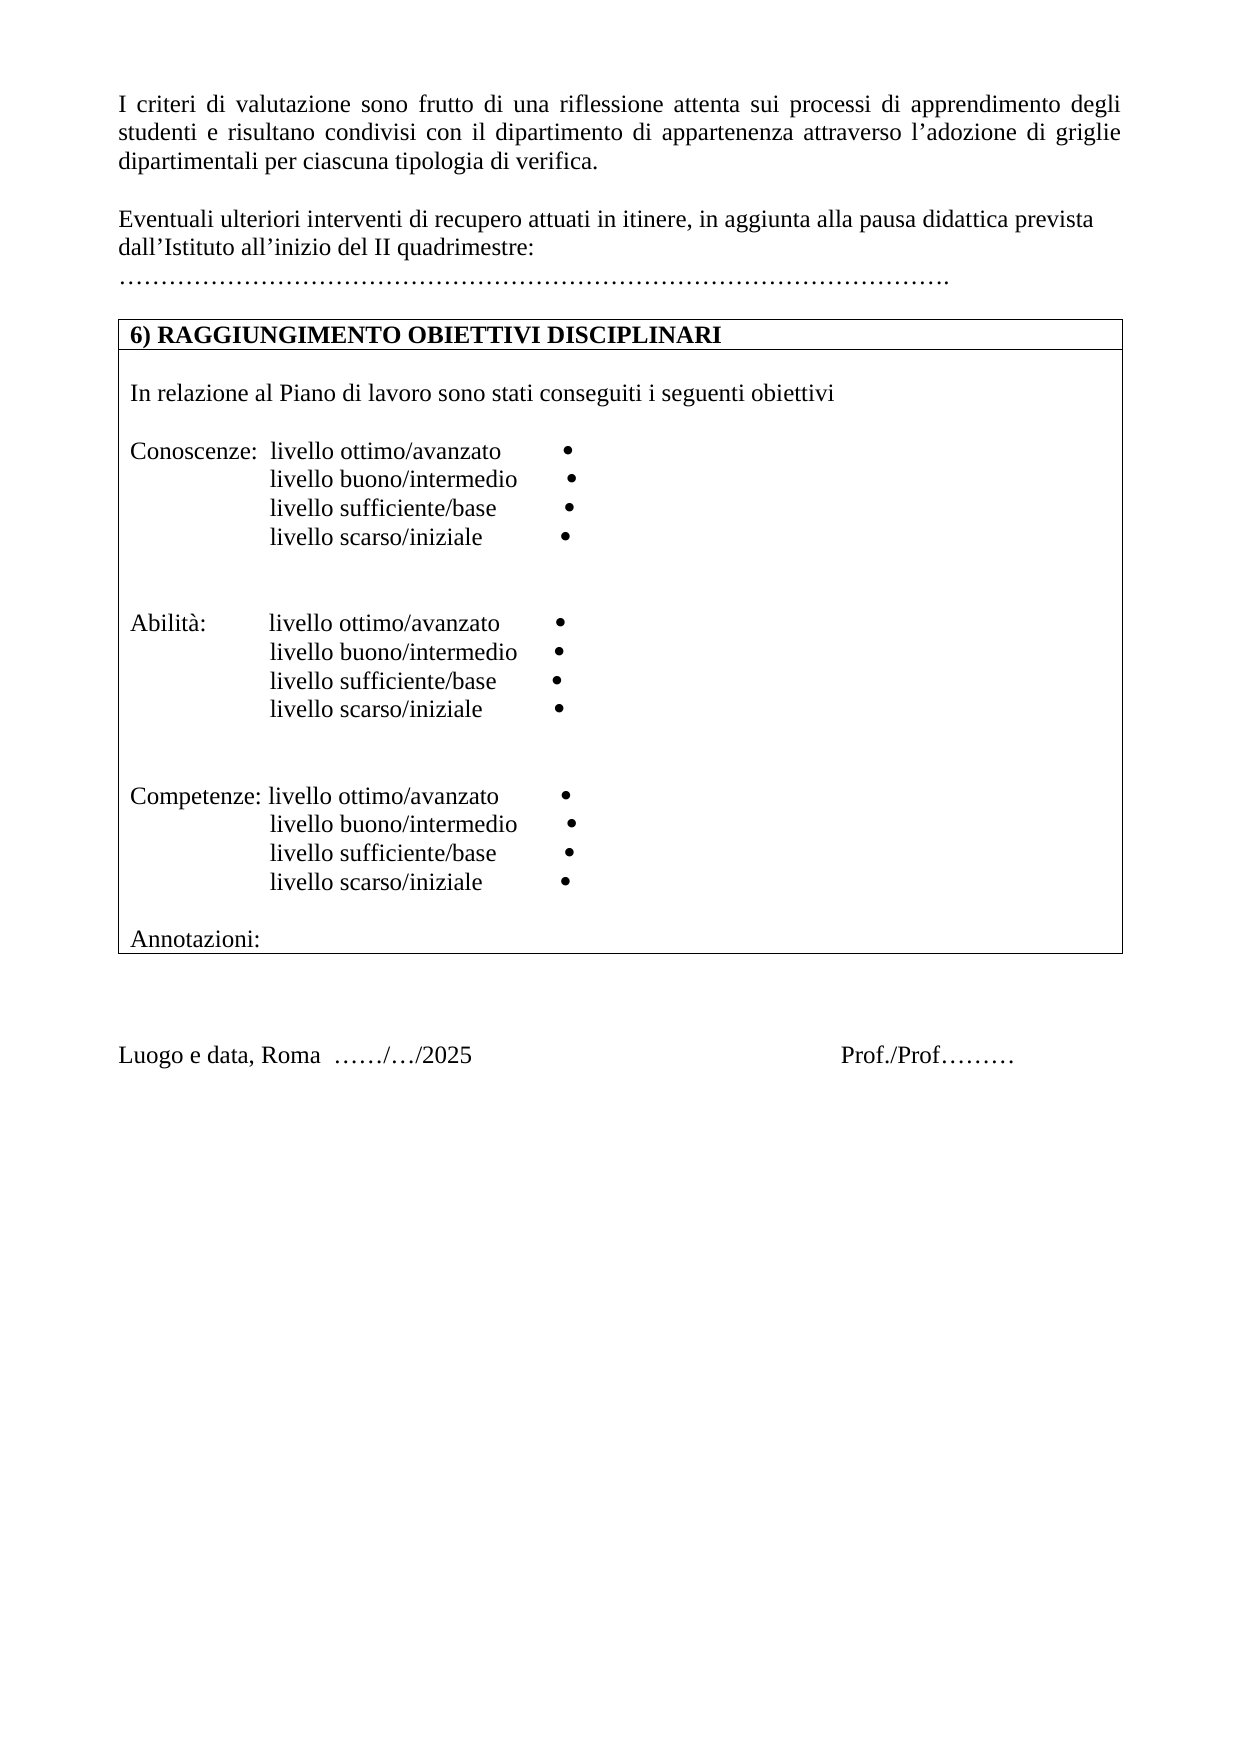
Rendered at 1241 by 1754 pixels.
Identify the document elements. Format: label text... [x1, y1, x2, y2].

text I criteri di valutazione sono frutto di una riflessione attenta sui processi di apprendimento degli studenti e risultano condivisi con il dipartimento di appartenenza attraverso l’adozione di griglie dipartimentali per ciascuna tipologia di verifica. [118, 89, 1122, 175]
table_cell In relazione al Piano di lavoro sono stati conseguiti i seguenti obiettivi Conoscenze: livello ottimo/avanzato livello buono/intermedio livello sufficiente/base livello scarso/iniziale Abilità: livello ottimo/avanzato livello buono/intermedio livello sufficiente/base livello scarso/iniziale Competenze: livello ottimo/avanzato livello buono/intermedio livello sufficiente/base livello scarso/iniziale Annotazioni: [119, 350, 1122, 953]
table_header 6) RAGGIUNGIMENTO OBIETTIVI DISCIPLINARI [119, 320, 1122, 348]
text Luogo e data, Roma ……/…/2025 Prof./Prof……… [118, 1041, 1122, 1069]
text Eventuali ulteriori interventi di recupero attuati in itinere, in aggiunta alla pausa didattica prevista dall’Istituto all’inizio del II quadrimestre: ………………………………………………………………………………………. [118, 204, 1122, 290]
